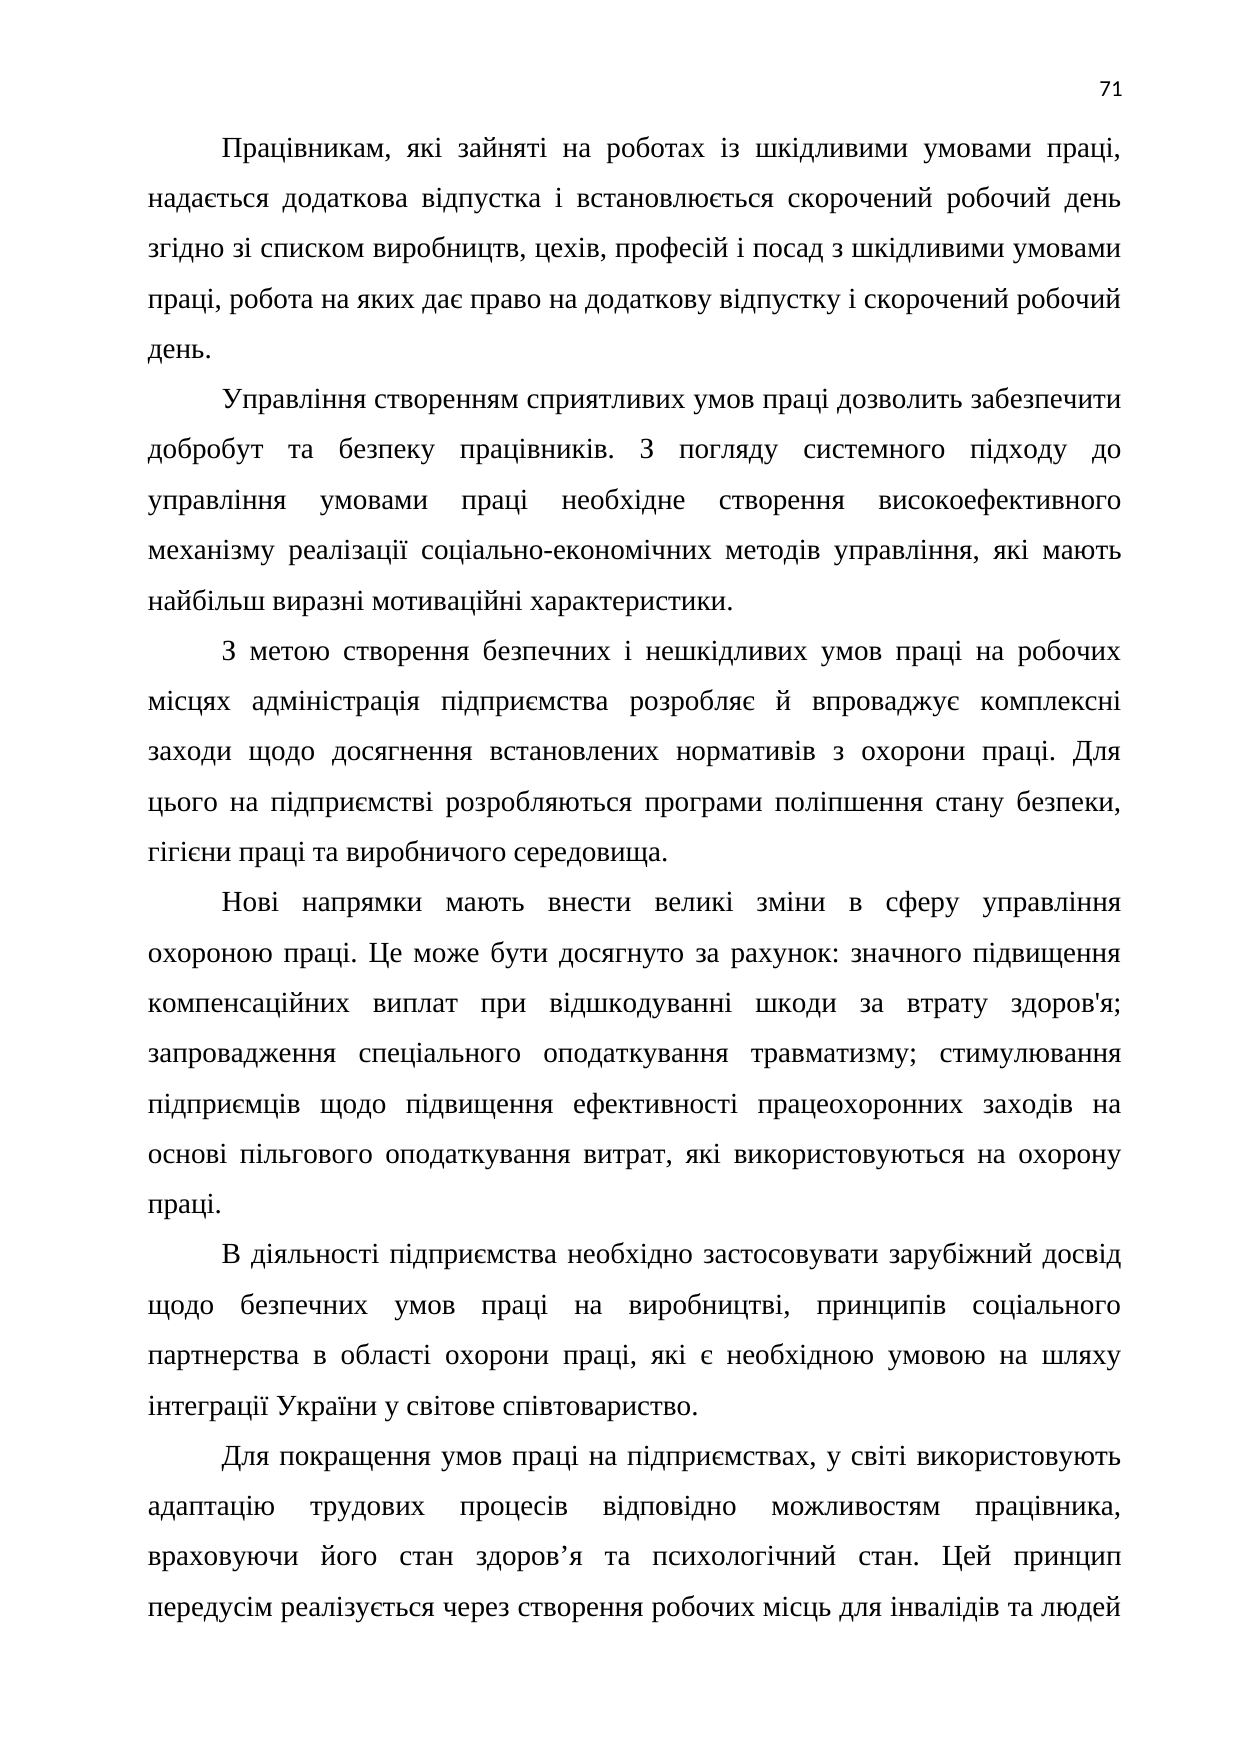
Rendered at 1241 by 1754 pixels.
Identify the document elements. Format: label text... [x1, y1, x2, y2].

text В діяльності підприємства необхідно застосовувати зарубіжний досвід щодо безпечних умов праці на виробництві, принципів соціального партнерства в області охорони праці, які є необхідною умовою на шляху інтеграції України у світове співтовариство. [148, 1237, 1122, 1421]
text Управління створенням сприятливих умов праці дозволить забезпечити добробут та безпеку працівників. З погляду системного підходу до управління умовами праці необхідне створення високоефективного механізму реалізації соціально-економічних методів управління, які мають найбільш виразні мотиваційні характеристики. [148, 381, 1122, 616]
text Працівникам, які зайняті на роботах із шкідливими умовами праці, надається додаткова відпустка і встановлюється скорочений робочий день згідно зі списком виробництв, цехів, професій і посад з шкідливими умовами праці, робота на яких дає право на додаткову відпустку і скорочений робочий день. [148, 130, 1122, 364]
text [148, 1438, 1122, 1622]
text Нові напрямки мають внести великі зміни в сферу управління охороною праці. Це може бути досягнуто за рахунок: значного підвищення компенсаційних виплат при відшкодуванні шкоди за втрату здоров'я; запровадження спеціального оподаткування травматизму; стимулювання підприємців щодо підвищення ефективності працеохоронних заходів на основі пільгового оподаткування витрат, які використовуються на охорону праці. [148, 884, 1122, 1220]
text З метою створення безпечних і нешкідливих умов праці на робочих місцях адміністрація підприємства розробляє й впроваджує комплексні заходи щодо досягнення встановлених нормативів з охорони праці. Для цього на підприємстві розробляються програми поліпшення стану безпеки, гігієни праці та виробничого середовища. [148, 633, 1122, 868]
